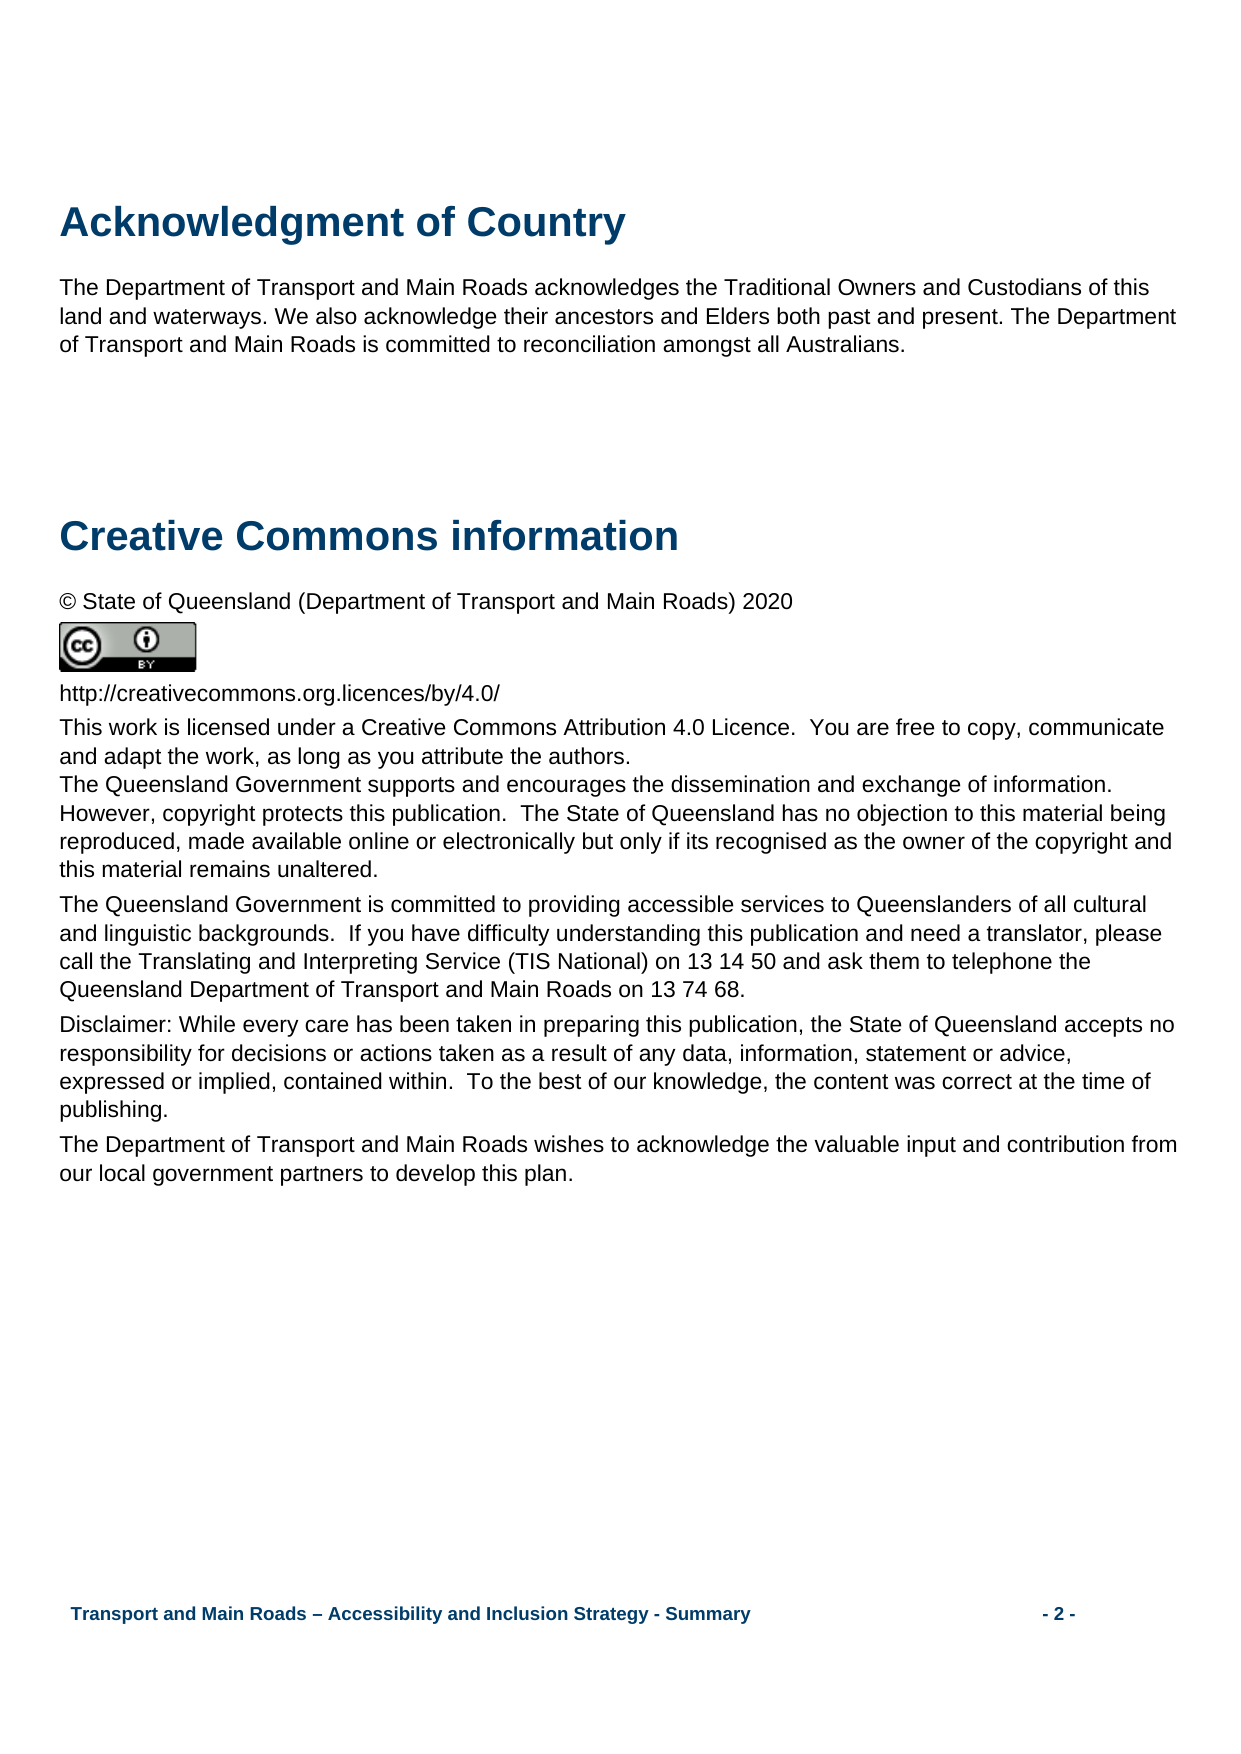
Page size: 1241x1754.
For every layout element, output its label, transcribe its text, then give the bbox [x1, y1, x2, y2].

text This work is licensed under a Creative Commons Attribution 4.0 Licence. You are free to copy, communicate and adapt the work, as long as you attribute the authors. The Queensland Government supports and encourages the dissemination and exchange of information. However, copyright protects this publication. The State of Queensland has no objection to this material being reproduced, made available online or electronically but only if its recognised as the owner of the copyright and this material remains unaltered. [59, 714, 1181, 883]
text http://creativecommons.org.licences/by/4.0/ [59, 679, 1181, 706]
subtitle Creative Commons information [59, 511, 1181, 559]
picture [59, 622, 197, 672]
text © State of Queensland (Department of Transport and Main Roads) 2020 [59, 588, 1181, 614]
text The Department of Transport and Main Roads acknowledges the Traditional Owners and Custodians of this land and waterways. We also acknowledge their ancestors and Elders both past and present. The Department of Transport and Main Roads is committed to reconciliation amongst all Australians. [59, 274, 1181, 358]
text The Queensland Government is committed to providing accessible services to Queenslanders of all cultural and linguistic backgrounds. If you have difficulty understanding this publication and need a translator, please call the Translating and Interpreting Service (TIS National) on 13 14 50 and ask them to telephone the Queensland Department of Transport and Main Roads on 13 74 68. [59, 891, 1181, 1003]
subtitle Acknowledgment of Country [59, 198, 1181, 246]
text The Department of Transport and Main Roads wishes to acknowledge the valuable input and contribution from our local government partners to develop this plan. [59, 1131, 1181, 1186]
text Disclaimer: While every care has been taken in preparing this publication, the State of Queensland accepts no responsibility for decisions or actions taken as a result of any data, information, statement or advice, expressed or implied, contained within. To the best of our knowledge, the content was correct at the time of publishing. [59, 1011, 1181, 1123]
